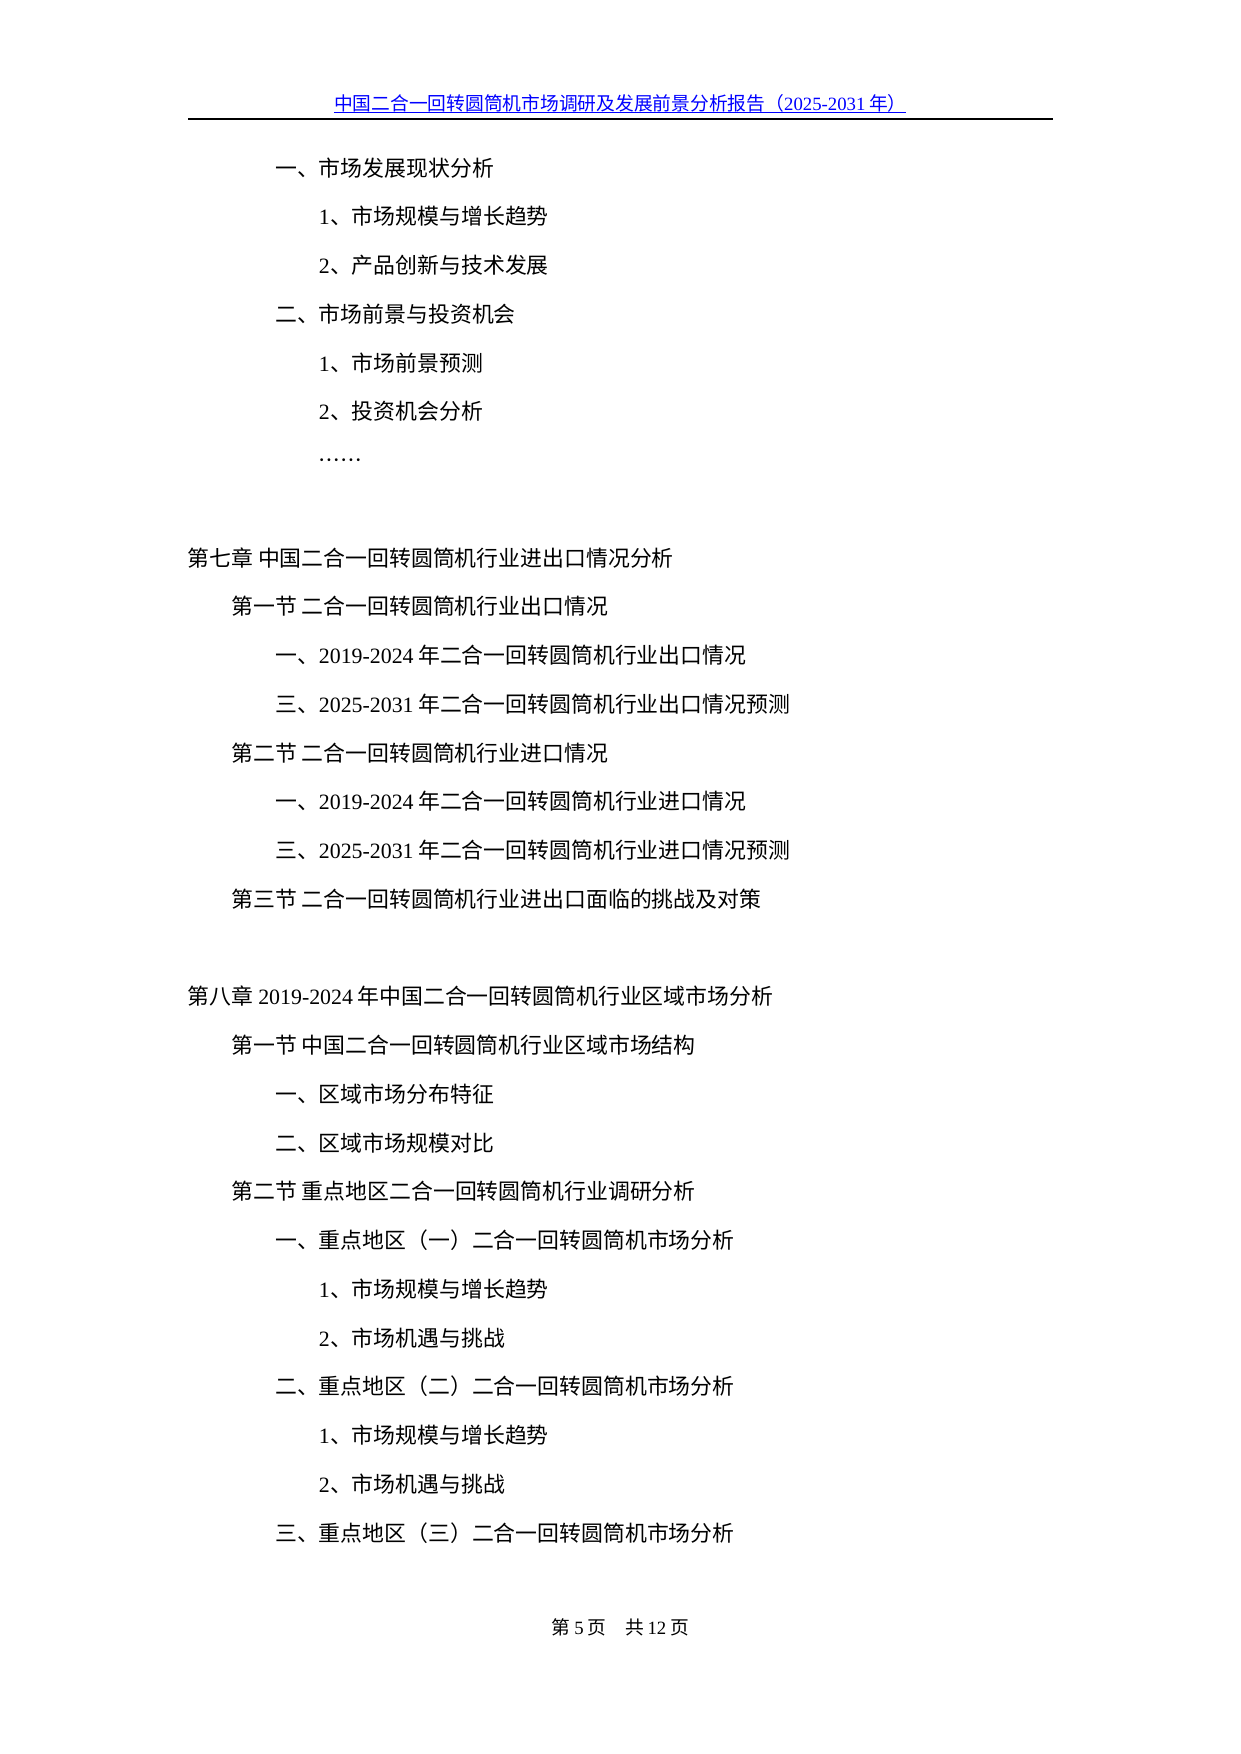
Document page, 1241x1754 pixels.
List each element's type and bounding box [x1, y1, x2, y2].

text [187, 150, 1053, 1548]
